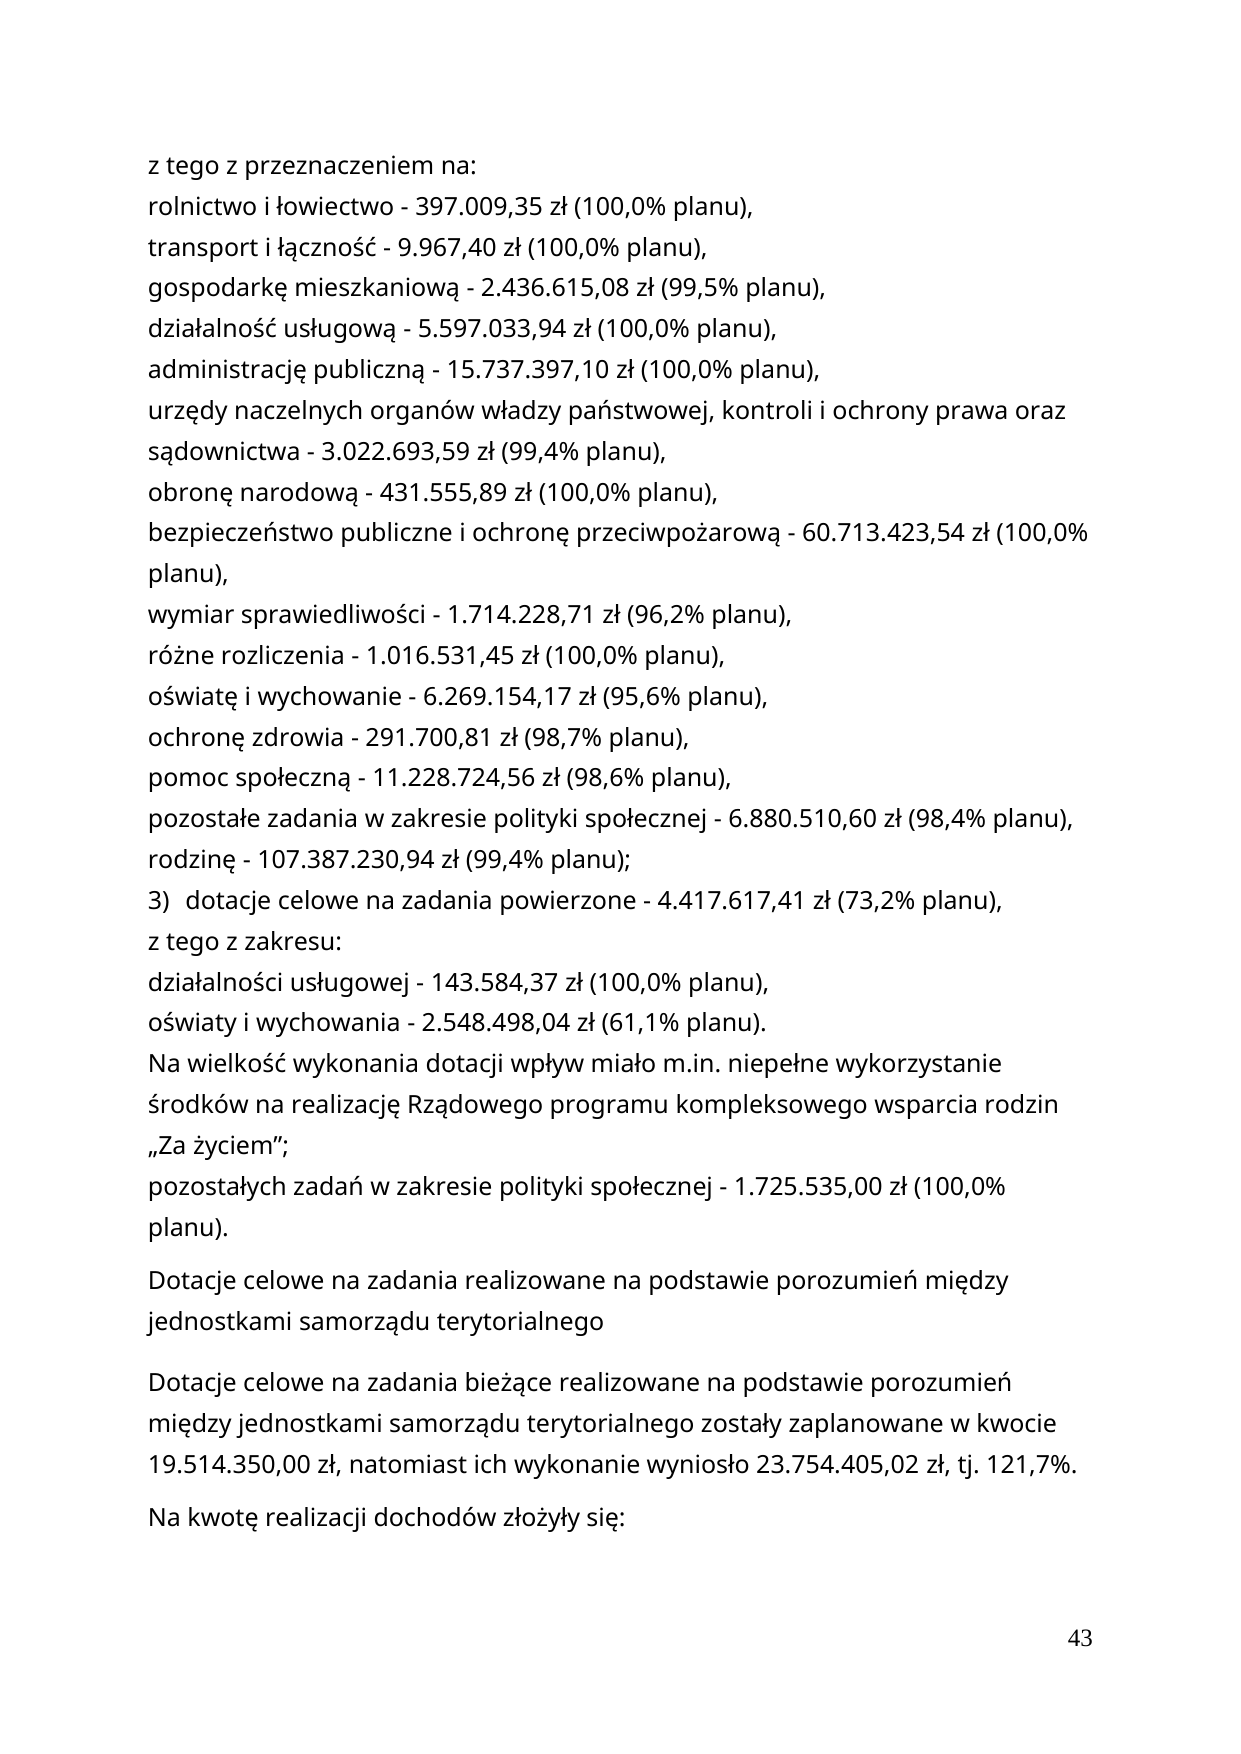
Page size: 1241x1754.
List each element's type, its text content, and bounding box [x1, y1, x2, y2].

text działalności usługowej - 143.584,37 zł (100,0% planu), [148, 964, 1093, 998]
text pomoc społeczną - 11.228.724,56 zł (98,6% planu), [148, 760, 1093, 794]
text rodzinę - 107.387.230,94 zł (99,4% planu); [148, 842, 1093, 876]
text oświatę i wychowanie - 6.269.154,17 zł (95,6% planu), [148, 678, 1093, 712]
text pozostałych zadań w zakresie polityki społecznej - 1.725.535,00 zł (100,0% planu). [148, 1168, 1093, 1243]
text ochronę zdrowia - 291.700,81 zł (98,7% planu), [148, 719, 1093, 753]
text administrację publiczną - 15.737.397,10 zł (100,0% planu), [148, 352, 1093, 386]
text Dotacje celowe na zadania realizowane na podstawie porozumień między jednostkami samorządu terytorialnego [148, 1263, 1093, 1337]
text oświaty i wychowania - 2.548.498,04 zł (61,1% planu). [148, 1005, 1093, 1039]
text działalność usługową - 5.597.033,94 zł (100,0% planu), [148, 311, 1093, 345]
text z tego z zakresu: [148, 923, 1093, 957]
text Na kwotę realizacji dochodów złożyły się: [148, 1500, 1093, 1534]
text gospodarkę mieszkaniową - 2.436.615,08 zł (99,5% planu), [148, 270, 1093, 304]
text rolnictwo i łowiectwo - 397.009,35 zł (100,0% planu), [148, 188, 1093, 222]
text bezpieczeństwo publiczne i ochronę przeciwpożarową - 60.713.423,54 zł (100,0% planu), [148, 515, 1093, 590]
text urzędy naczelnych organów władzy państwowej, kontroli i ochrony prawa oraz sądownictwa - 3.022.693,59 zł (99,4% planu), [148, 393, 1093, 467]
text Na wielkość wykonania dotacji wpływ miało m.in. niepełne wykorzystanie środków na realizację Rządowego programu kompleksowego wsparcia rodzin „Za życiem”; [148, 1046, 1093, 1162]
text pozostałe zadania w zakresie polityki społecznej - 6.880.510,60 zł (98,4% planu), [148, 801, 1093, 835]
text transport i łączność - 9.967,40 zł (100,0% planu), [148, 229, 1093, 263]
text Dotacje celowe na zadania bieżące realizowane na podstawie porozumień między jednostkami samorządu terytorialnego zostały zaplanowane w kwocie 19.514.350,00 zł, natomiast ich wykonanie wyniosło 23.754.405,02 zł, tj. 121,7%. [148, 1365, 1093, 1481]
text wymiar sprawiedliwości - 1.714.228,71 zł (96,2% planu), [148, 597, 1093, 631]
text z tego z przeznaczeniem na: [148, 148, 1093, 182]
text różne rozliczenia - 1.016.531,45 zł (100,0% planu), [148, 638, 1093, 672]
text obronę narodową - 431.555,89 zł (100,0% planu), [148, 474, 1093, 508]
list dotacje celowe na zadania powierzone - 4.417.617,41 zł (73,2% planu), [148, 883, 1093, 917]
